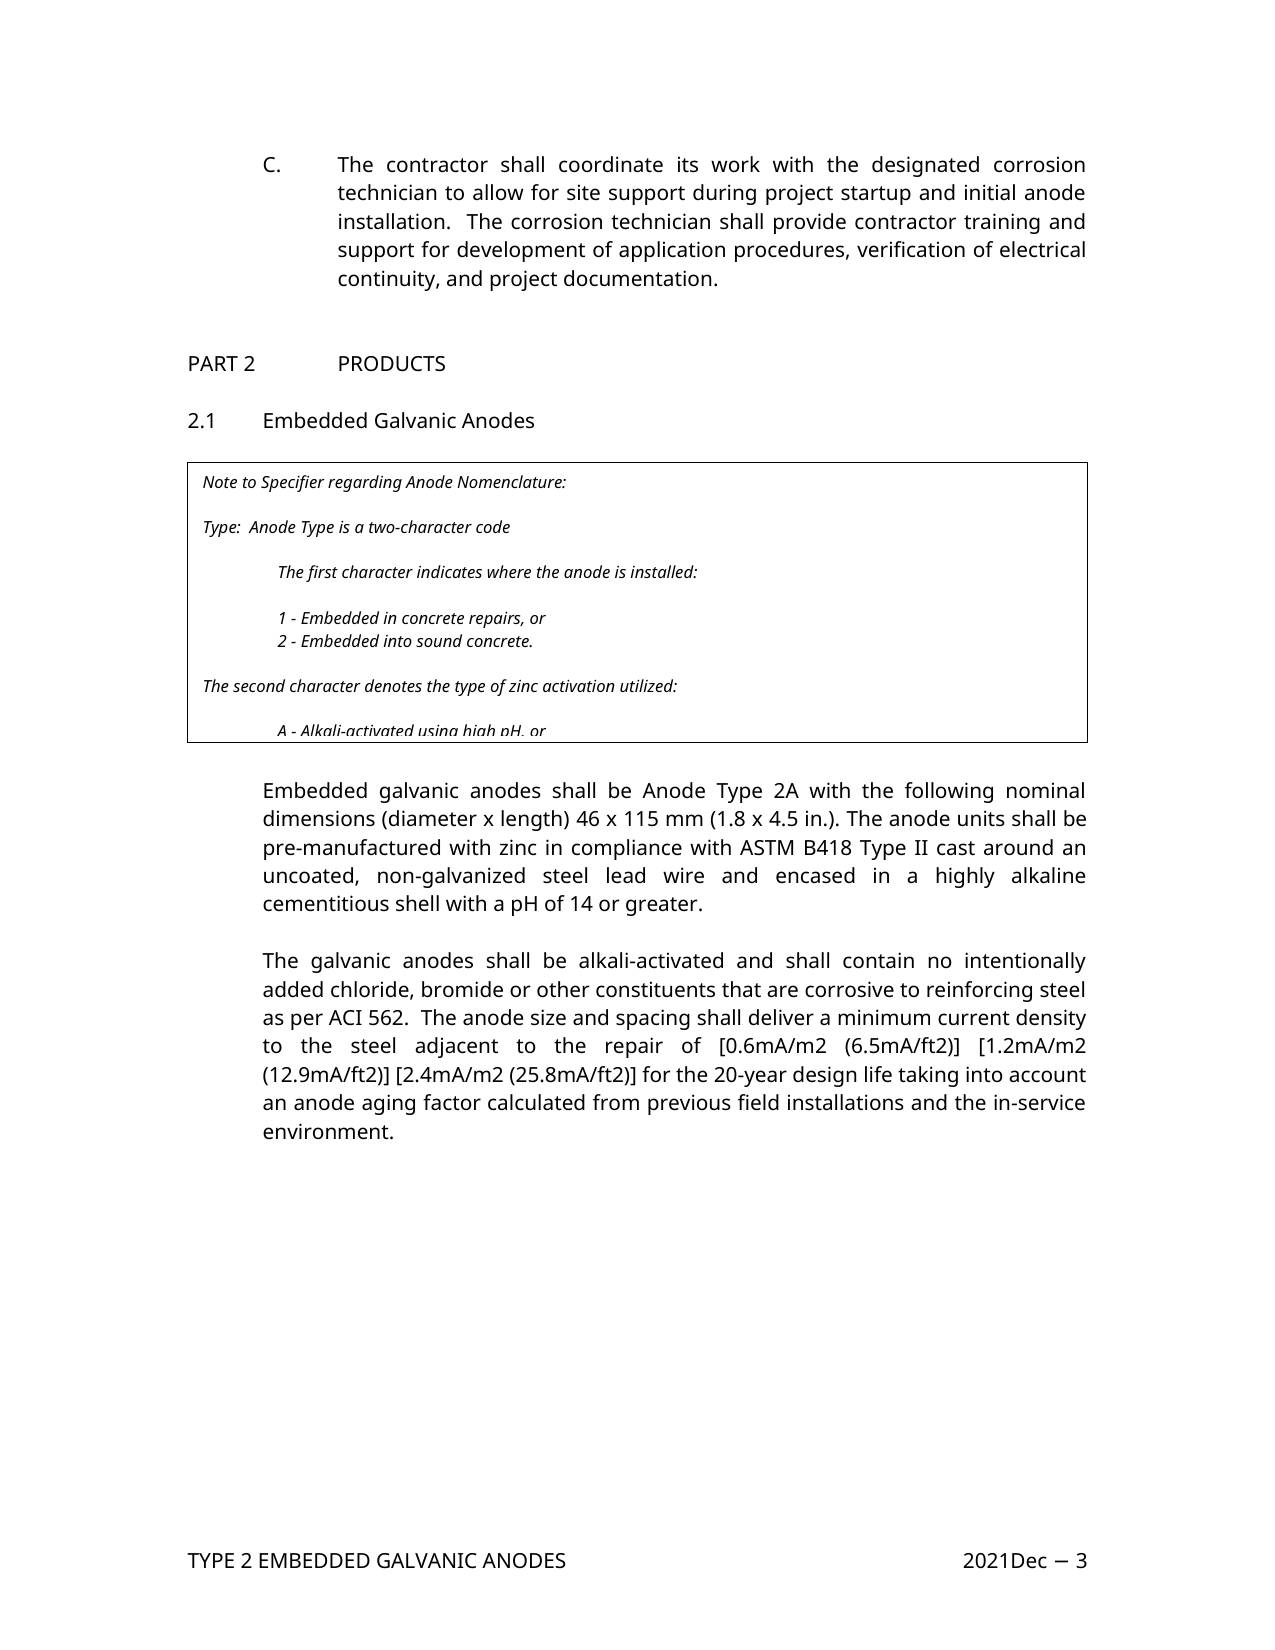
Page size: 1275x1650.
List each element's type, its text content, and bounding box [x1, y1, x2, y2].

text PART 2 PRODUCTS [187, 349, 1087, 377]
text C. The contractor shall coordinate its work with the designated corrosion technician to allow for site support during project startup and initial anode installation. The corrosion technician shall provide contractor training and support for development of application procedures, verification of electrical continuity, and project documentation. [262, 150, 1087, 292]
text 2.1 Embedded Galvanic Anodes [187, 406, 1087, 434]
text Embedded galvanic anodes shall be Anode Type 2A with the following nominal dimensions (diameter x length) 46 x 115 mm (1.8 x 4.5 in.). The anode units shall be pre-manufactured with zinc in compliance with ASTM B418 Type II cast around an uncoated, non-galvanized steel lead wire and encased in a highly alkaline cementitious shell with a pH of 14 or greater. [262, 776, 1087, 918]
text The galvanic anodes shall be alkali-activated and shall contain no intentionally added chloride, bromide or other constituents that are corrosive to reinforcing steel as per ACI 562. The anode size and spacing shall deliver a minimum current density to the steel adjacent to the repair of [0.6mA/m2 (6.5mA/ft2)] [1.2mA/m2 (12.9mA/ft2)] [2.4mA/m2 (25.8mA/ft2)] for the 20-year design life taking into account an anode aging factor calculated from previous field installations and the in-service environment. [262, 946, 1087, 1145]
